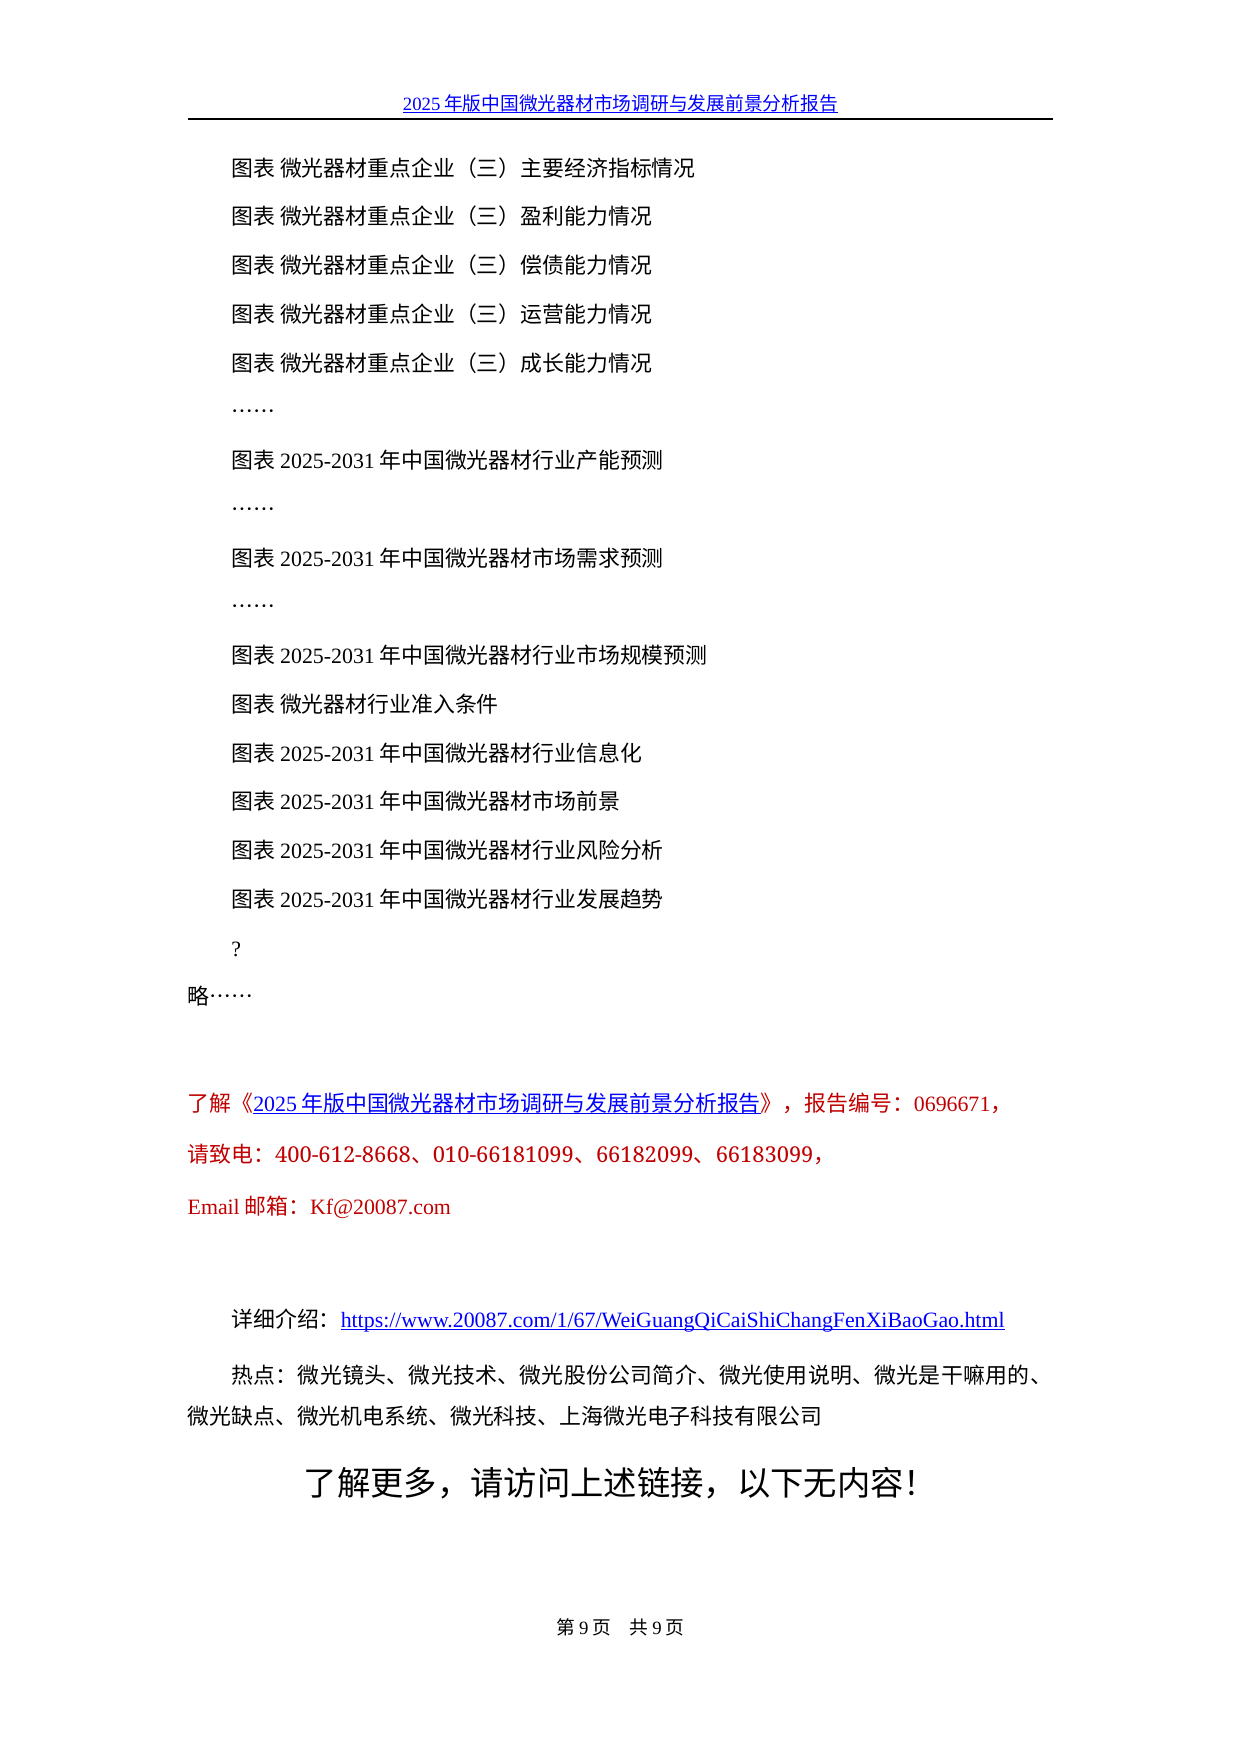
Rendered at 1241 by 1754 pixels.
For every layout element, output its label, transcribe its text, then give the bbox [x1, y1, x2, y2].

text 了解《2025年版中国微光器材市场调研与发展前景分析报告》，报告编号：0696671， [187, 1085, 1053, 1118]
text 请致电：400-612-8668、010-66181099、66182099、66183099， [187, 1137, 1053, 1169]
title 了解更多，请访问上述链接，以下无内容！ [187, 1449, 1053, 1514]
text 热点：微光镜头、微光技术、微光股份公司简介、微光使用说明、微光是干嘛用的、微光缺点、微光机电系统、微光科技、上海微光电子科技有限公司 [187, 1358, 1053, 1431]
text Email邮箱：Kf@20087.com [187, 1188, 1053, 1221]
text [187, 150, 1053, 1011]
text 详细介绍：https://www.20087.com/1/67/WeiGuangQiCaiShiChangFenXiBaoGao.html [187, 1301, 1053, 1334]
